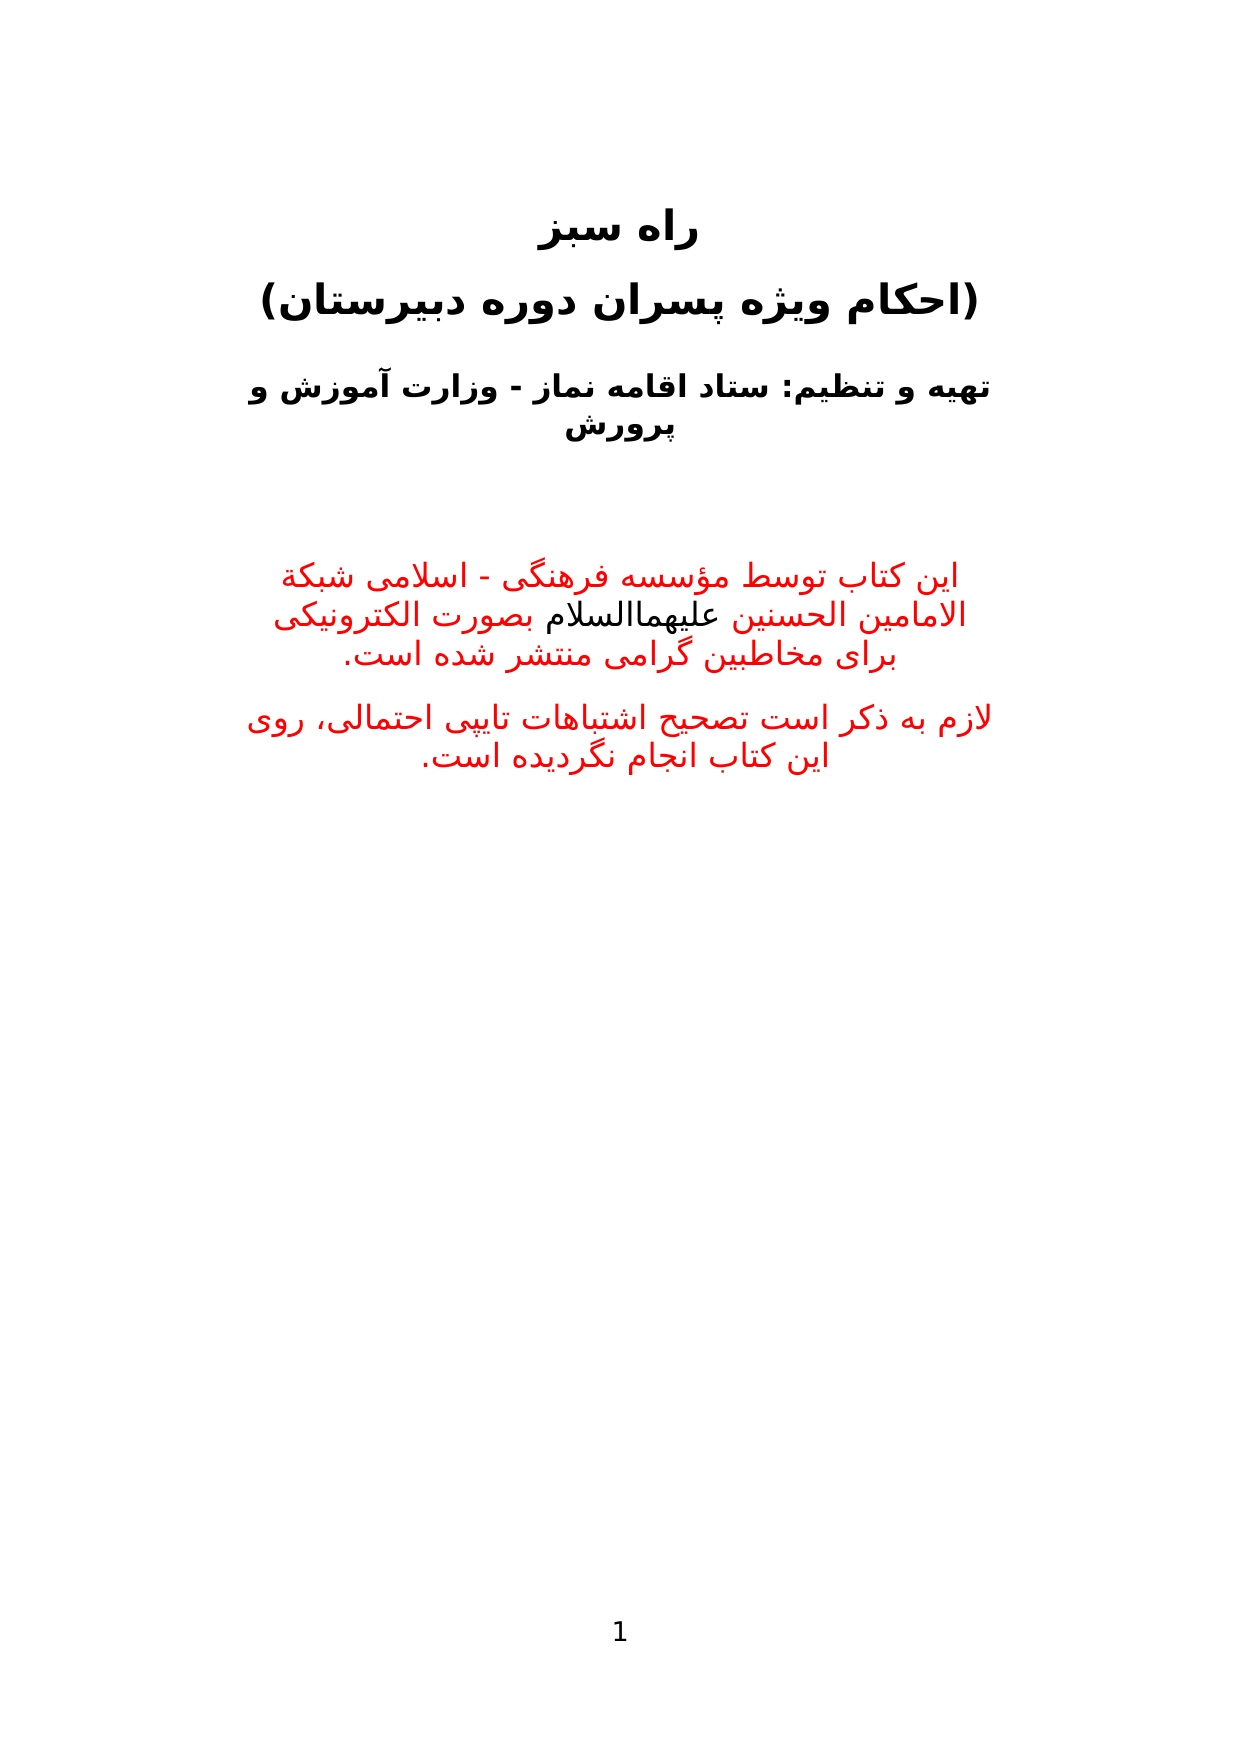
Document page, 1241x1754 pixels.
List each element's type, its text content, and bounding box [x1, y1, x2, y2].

text این کتاب توسط مؤسسه فرهنگی - اسلامی شبکة الامامین الحسنین عليهما‌السلام بصورت الکترونیکی برای مخاطبین گرامی منتشر شده است. [236, 557, 1004, 673]
text لازم به ذکر است تصحیح اشتباهات تایپی احتمالی، روی این کتاب انجام نگردیده است. [236, 698, 1004, 776]
text (احكام ويژه پسران دوره دبيرستان) [236, 276, 1004, 324]
text راه سبز [236, 202, 1004, 251]
text تهيه و تنظيم: ستاد اقامه نماز - وزارت آموزش و پرورش [236, 369, 1004, 442]
